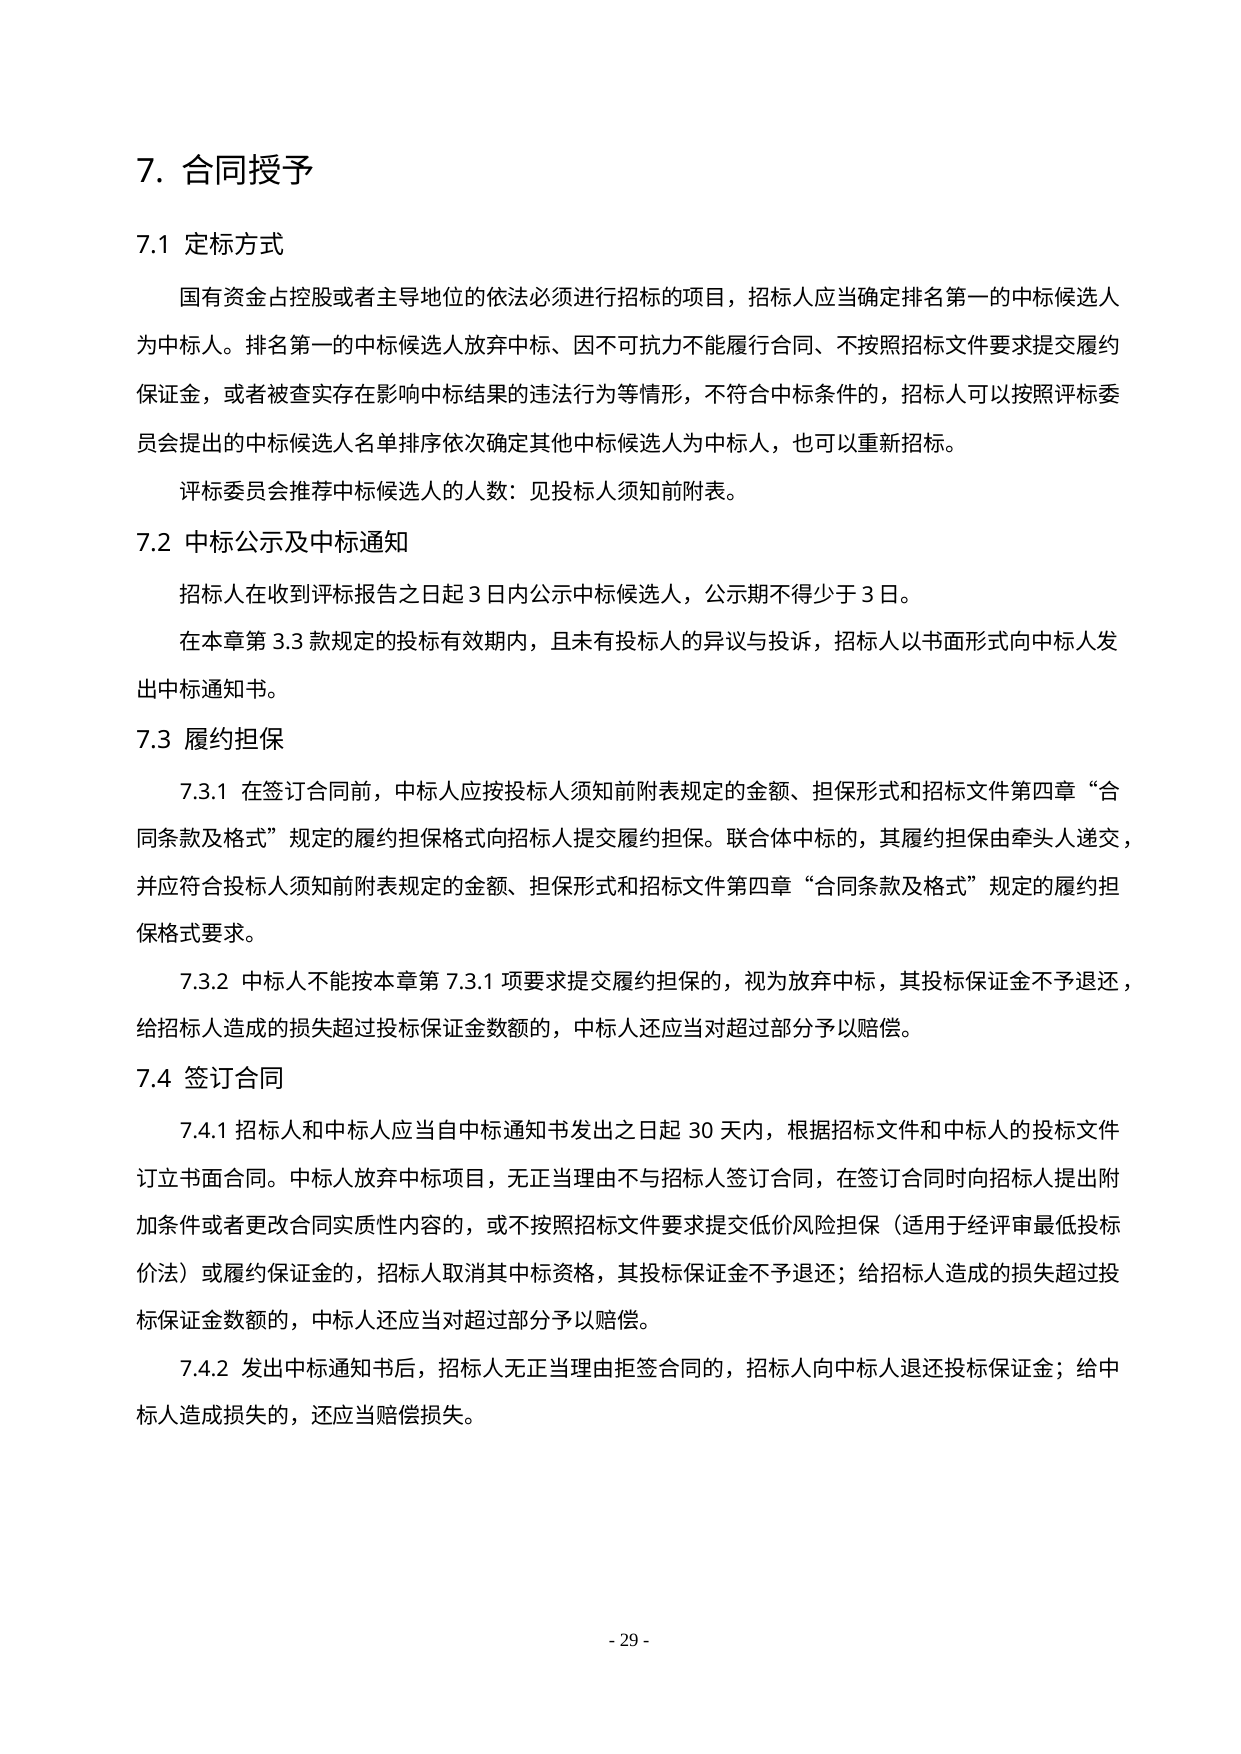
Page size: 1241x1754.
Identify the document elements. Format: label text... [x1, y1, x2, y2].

text 评标委员会推荐中标候选人的人数：见投标人须知前附表。 [136, 474, 1122, 506]
subtitle 7.3 履约担保 [136, 719, 1122, 756]
text 招标人在收到评标报告之日起3日内公示中标候选人，公示期不得少于3日。 [136, 577, 1122, 608]
text 7.3.2 中标人不能按本章第 7.3.1 项要求提交履约担保的，视为放弃中标，其投标保证金不予退还，给招标人造成的损失超过投标保证金数额的，中标人还应当对超过部分予以赔偿。 [136, 964, 1122, 1043]
text 7.4.2 发出中标通知书后，招标人无正当理由拒签合同的，招标人向中标人退还投标保证金；给中标人造成损失的，还应当赔偿损失。 [136, 1351, 1122, 1430]
subtitle 7. 合同授予 [136, 136, 1122, 201]
text 7.4.1 招标人和中标人应当自中标通知书发出之日起 30 天内，根据招标文件和中标人的投标文件订立书面合同。中标人放弃中标项目，无正当理由不与招标人签订合同，在签订合同时向招标人提出附加条件或者更改合同实质性内容的，或不按照招标文件要求提交低价风险担保（适用于经评审最低投标价法）或履约保证金的，招标人取消其中标资格，其投标保证金不予退还；给招标人造成的损失超过投标保证金数额的，中标人还应当对超过部分予以赔偿。 [136, 1113, 1122, 1335]
text 国有资金占控股或者主导地位的依法必须进行招标的项目，招标人应当确定排名第一的中标候选人为中标人。排名第一的中标候选人放弃中标、因不可抗力不能履行合同、不按照招标文件要求提交履约保证金，或者被查实存在影响中标结果的违法行为等情形，不符合中标条件的，招标人可以按照评标委员会提出的中标候选人名单排序依次确定其他中标候选人为中标人，也可以重新招标。 [136, 279, 1122, 458]
subtitle 7.1 定标方式 [136, 225, 1122, 261]
text 7.3.1 在签订合同前，中标人应按投标人须知前附表规定的金额、担保形式和招标文件第四章“合同条款及格式”规定的履约担保格式向招标人提交履约担保。联合体中标的，其履约担保由牵头人递交，并应符合投标人须知前附表规定的金额、担保形式和招标文件第四章“合同条款及格式”规定的履约担保格式要求。 [136, 774, 1122, 948]
subtitle 7.2 中标公示及中标通知 [136, 522, 1122, 558]
text 在本章第 3.3 款规定的投标有效期内，且未有投标人的异议与投诉，招标人以书面形式向中标人发出中标通知书。 [136, 624, 1122, 703]
subtitle 7.4 签订合同 [136, 1059, 1122, 1095]
